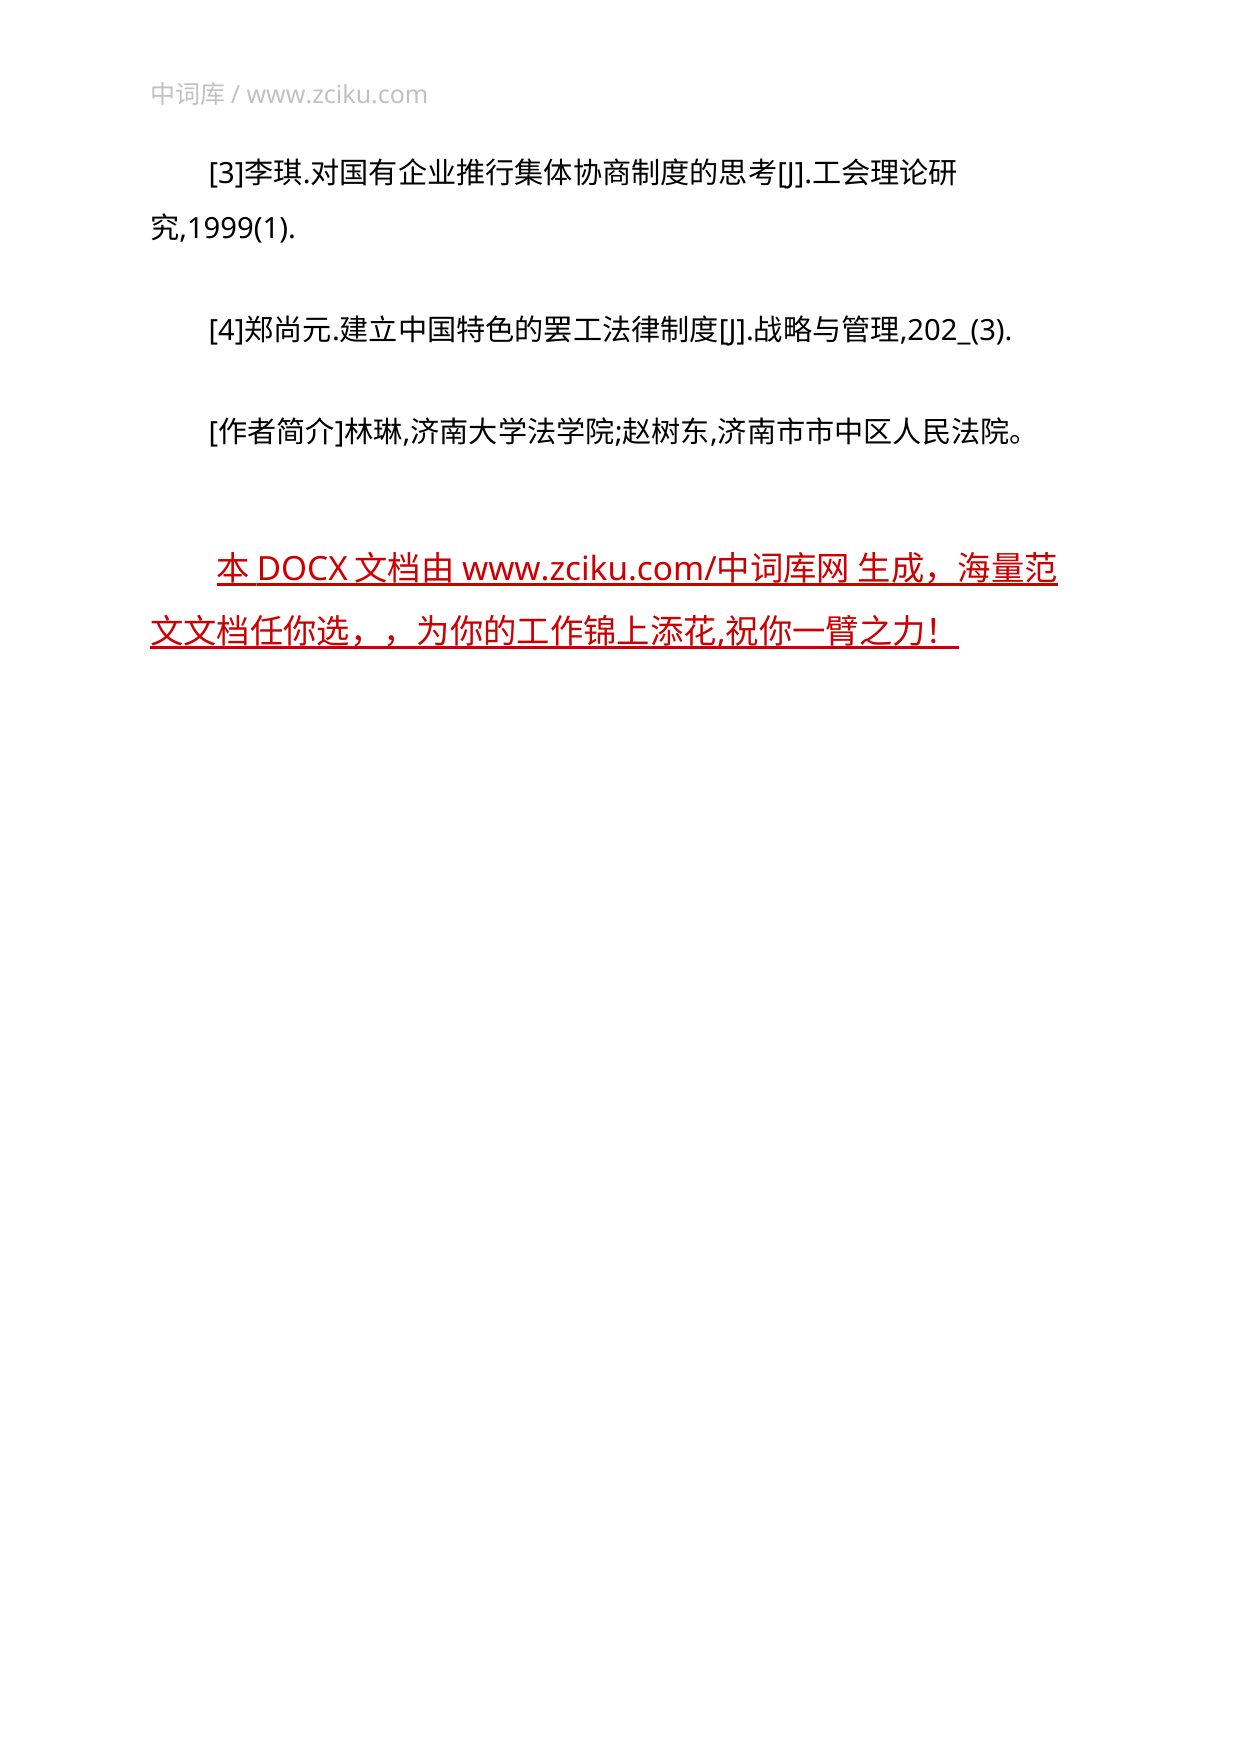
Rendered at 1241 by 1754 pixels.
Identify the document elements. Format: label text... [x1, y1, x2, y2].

text [3]李琪.对国有企业推行集体协商制度的思考[J].工会理论研究,1999(1). [150, 150, 1090, 247]
text [作者简介]林琳,济南大学法学院;赵树东,济南市市中区人民法院。 [150, 409, 1090, 451]
text [4]郑尚元.建立中国特色的罢工法律制度[J].战略与管理,202_(3). [150, 307, 1090, 349]
text 本DOCX文档由 www.zciku.com/中词库网 生成，海量范文文档任你选，，为你的工作锦上添花,祝你一臂之力！ [150, 542, 1090, 653]
